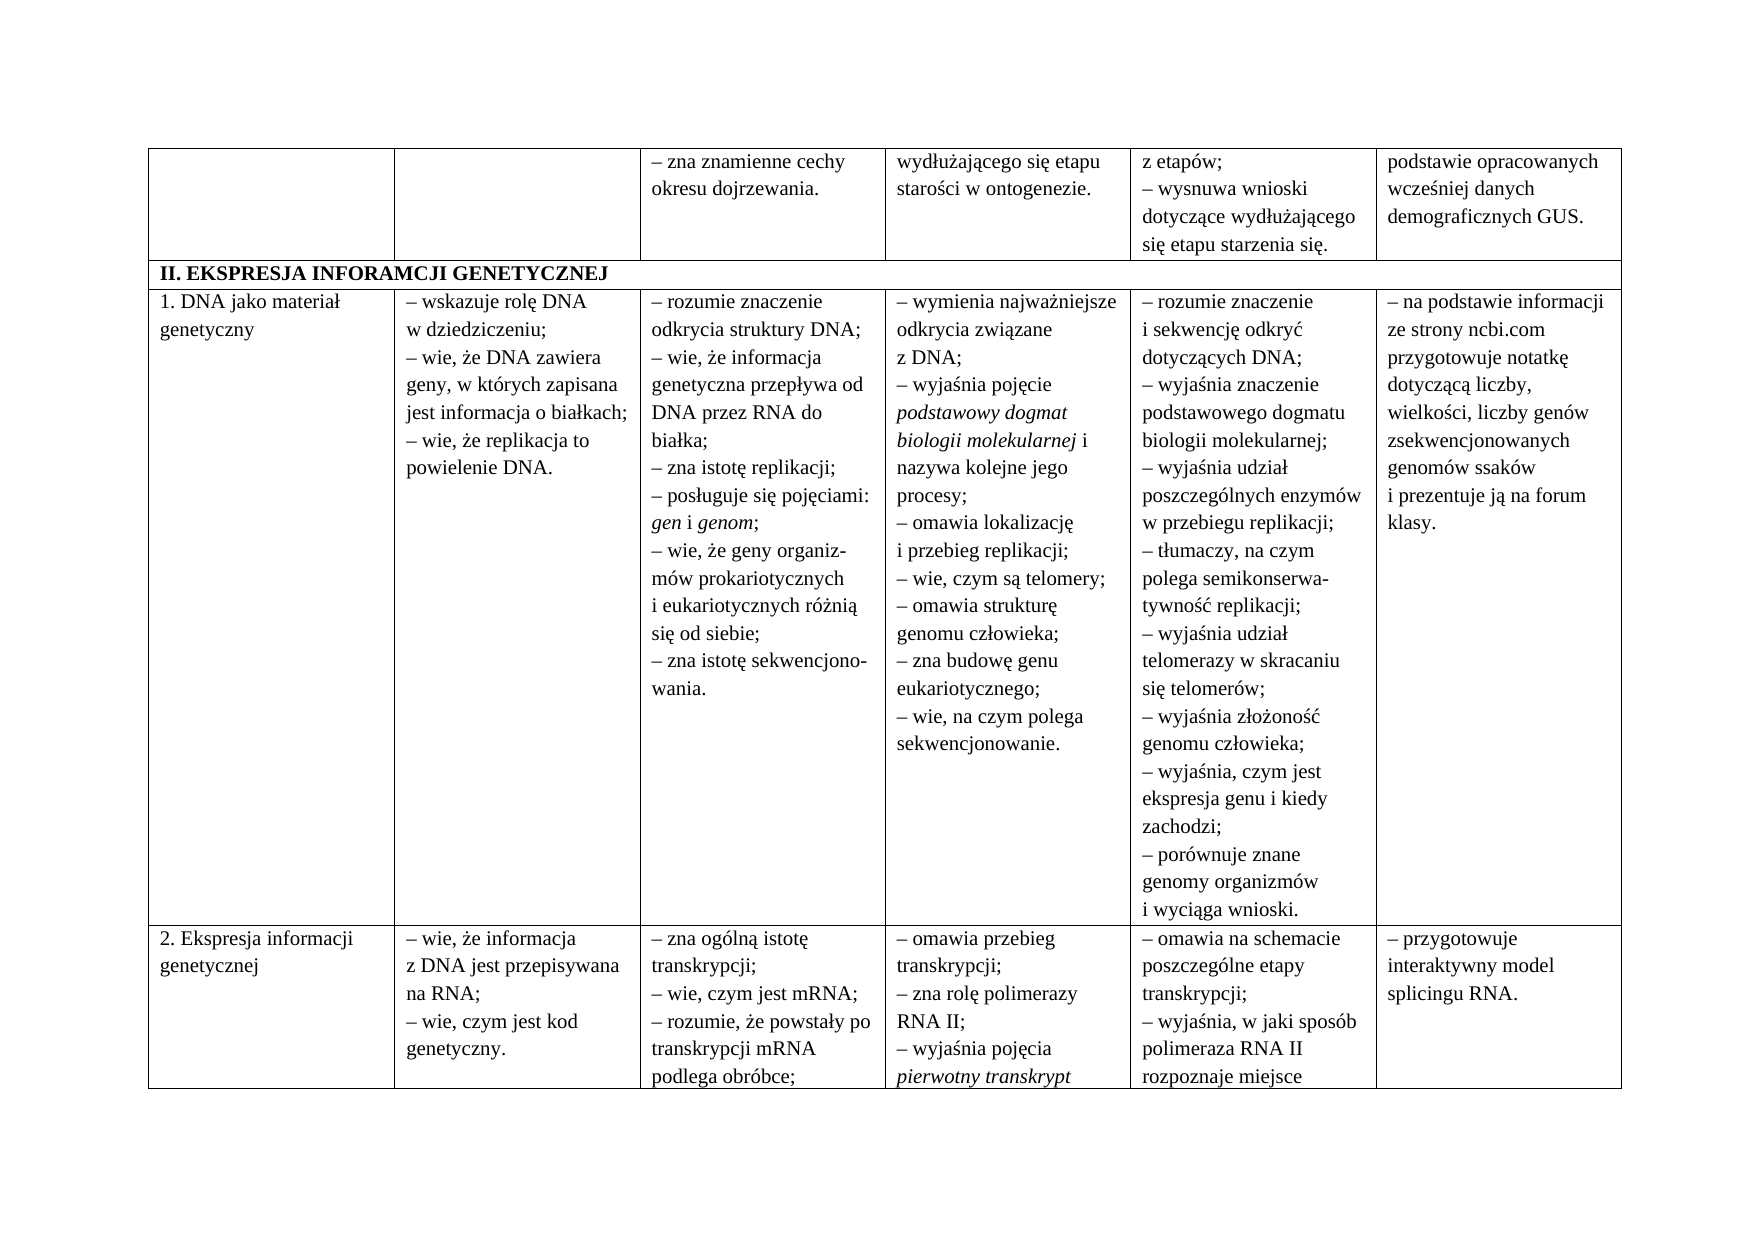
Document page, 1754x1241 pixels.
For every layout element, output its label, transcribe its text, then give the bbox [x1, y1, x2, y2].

table_cell – rozumie znaczenie i sekwencję odkryć dotyczących DNA; – wyjaśnia znaczenie podstawowego dogmatu biologii molekularnej; – wyjaśnia udział poszczególnych enzymów w przebiegu replikacji; – tłumaczy, na czym polega semikonserwa- tywność replikacji; – wyjaśnia udział telomerazy w skracaniu się telomerów; – wyjaśnia złożoność genomu człowieka; – wyjaśnia, czym jest ekspresja genu i kiedy zachodzi; – porównuje znane genomy organizmów i wyciąga wnioski. [1131, 290, 1376, 925]
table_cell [1131, 926, 1376, 1088]
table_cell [395, 926, 640, 1088]
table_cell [149, 149, 394, 259]
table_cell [1377, 926, 1621, 1088]
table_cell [886, 149, 1130, 259]
table_cell – wymienia najważniejsze odkrycia związane z DNA; – wyjaśnia pojęcie podstawowy dogmat biologii molekularnej i nazywa kolejne jego procesy; – omawia lokalizację i przebieg replikacji; – wie, czym są telomery; – omawia strukturę genomu człowieka; – zna budowę genu eukariotycznego; – wie, na czym polega sekwencjonowanie. [886, 290, 1130, 925]
table_cell – wskazuje rolę DNA w dziedziczeniu; – wie, że DNA zawiera geny, w których zapisana jest informacja o białkach; – wie, że replikacja to powielenie DNA. [395, 290, 640, 925]
table_cell II. EKSPRESJA INFORAMCJI GENETYCZNEJ [149, 261, 1621, 288]
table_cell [641, 149, 885, 259]
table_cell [641, 926, 885, 1088]
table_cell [886, 926, 1130, 1088]
table_cell – na podstawie informacji ze strony ncbi.com przygotowuje notatkę dotyczącą liczby, wielkości, liczby genów zsekwencjonowanych genomów ssaków i prezentuje ją na forum klasy. [1377, 290, 1621, 925]
table_cell 1. DNA jako materiał genetyczny [149, 290, 394, 925]
table_cell – rozumie znaczenie odkrycia struktury DNA; – wie, że informacja genetyczna przepływa od DNA przez RNA do białka; – zna istotę replikacji; – posługuje się pojęciami: gen i genom; – wie, że geny organiz- mów prokariotycznych i eukariotycznych różnią się od siebie; – zna istotę sekwencjono- wania. [641, 290, 885, 925]
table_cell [395, 149, 640, 259]
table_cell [1377, 149, 1621, 259]
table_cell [1131, 149, 1376, 259]
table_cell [149, 926, 394, 1088]
